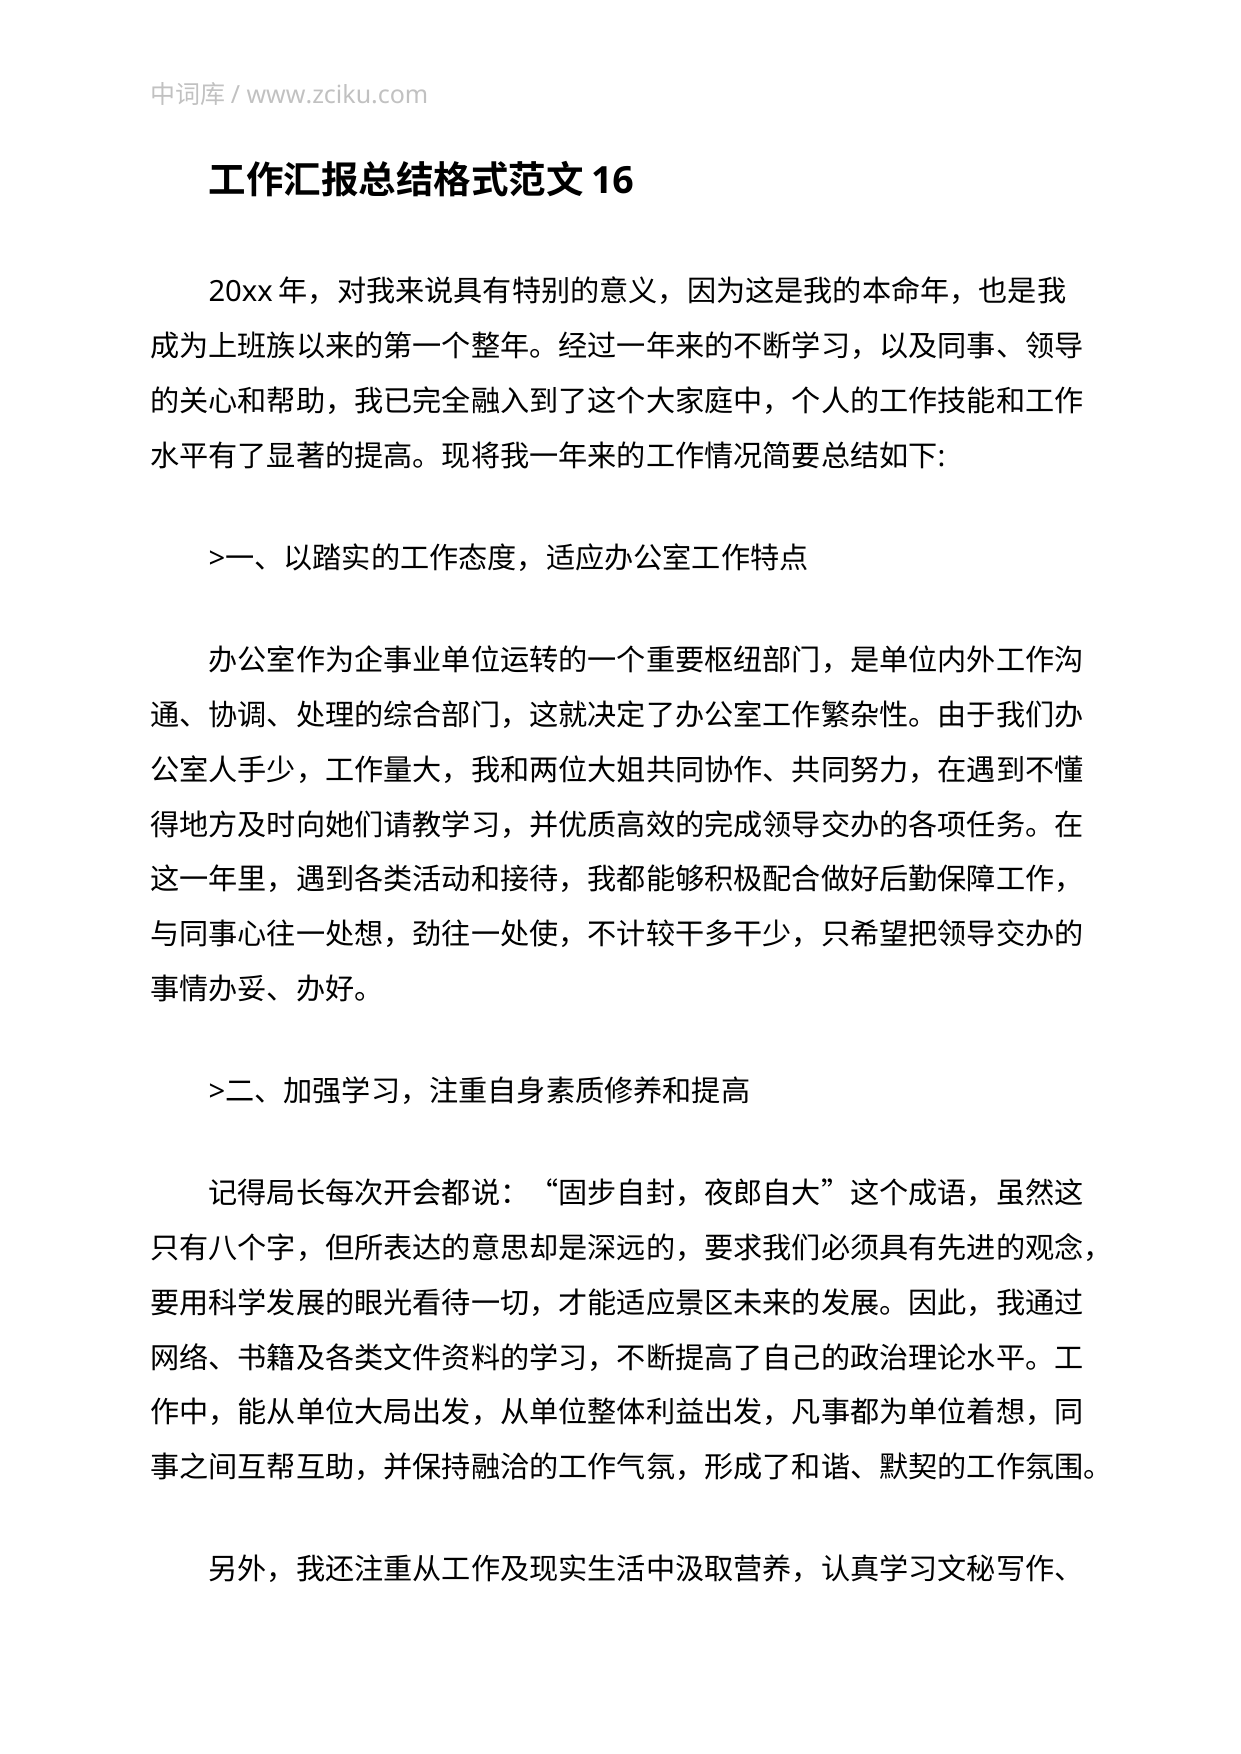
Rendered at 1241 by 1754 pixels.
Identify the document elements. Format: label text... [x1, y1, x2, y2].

text >二、加强学习，注重自身素质修养和提高 [150, 1067, 1090, 1110]
text 记得局长每次开会都说：“固步自封，夜郎自大”这个成语，虽然这只有八个字，但所表达的意思却是深远的，要求我们必须具有先进的观念，要用科学发展的眼光看待一切，才能适应景区未来的发展。因此，我通过网络、书籍及各类文件资料的学习，不断提高了自己的政治理论水平。工作中，能从单位大局出发，从单位整体利益出发，凡事都为单位着想，同事之间互帮互助，并保持融洽的工作气氛，形成了和谐、默契的工作氛围。 [150, 1169, 1090, 1486]
text 20xx年，对我来说具有特别的意义，因为这是我的本命年，也是我成为上班族以来的第一个整年。经过一年来的不断学习，以及同事、领导的关心和帮助，我已完全融入到了这个大家庭中，个人的工作技能和工作水平有了显著的提高。现将我一年来的工作情况简要总结如下: [150, 268, 1090, 475]
text 办公室作为企事业单位运转的一个重要枢纽部门，是单位内外工作沟通、协调、处理的综合部门，这就决定了办公室工作繁杂性。由于我们办公室人手少，工作量大，我和两位大姐共同协作、共同努力，在遇到不懂得地方及时向她们请教学习，并优质高效的完成领导交办的各项任务。在这一年里，遇到各类活动和接待，我都能够积极配合做好后勤保障工作，与同事心往一处想，劲往一处使，不计较干多干少，只希望把领导交办的事情办妥、办好。 [150, 636, 1090, 1008]
text 工作汇报总结格式范文16 [150, 150, 1090, 204]
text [150, 1546, 1090, 1588]
text >一、以踏实的工作态度，适应办公室工作特点 [150, 534, 1090, 577]
